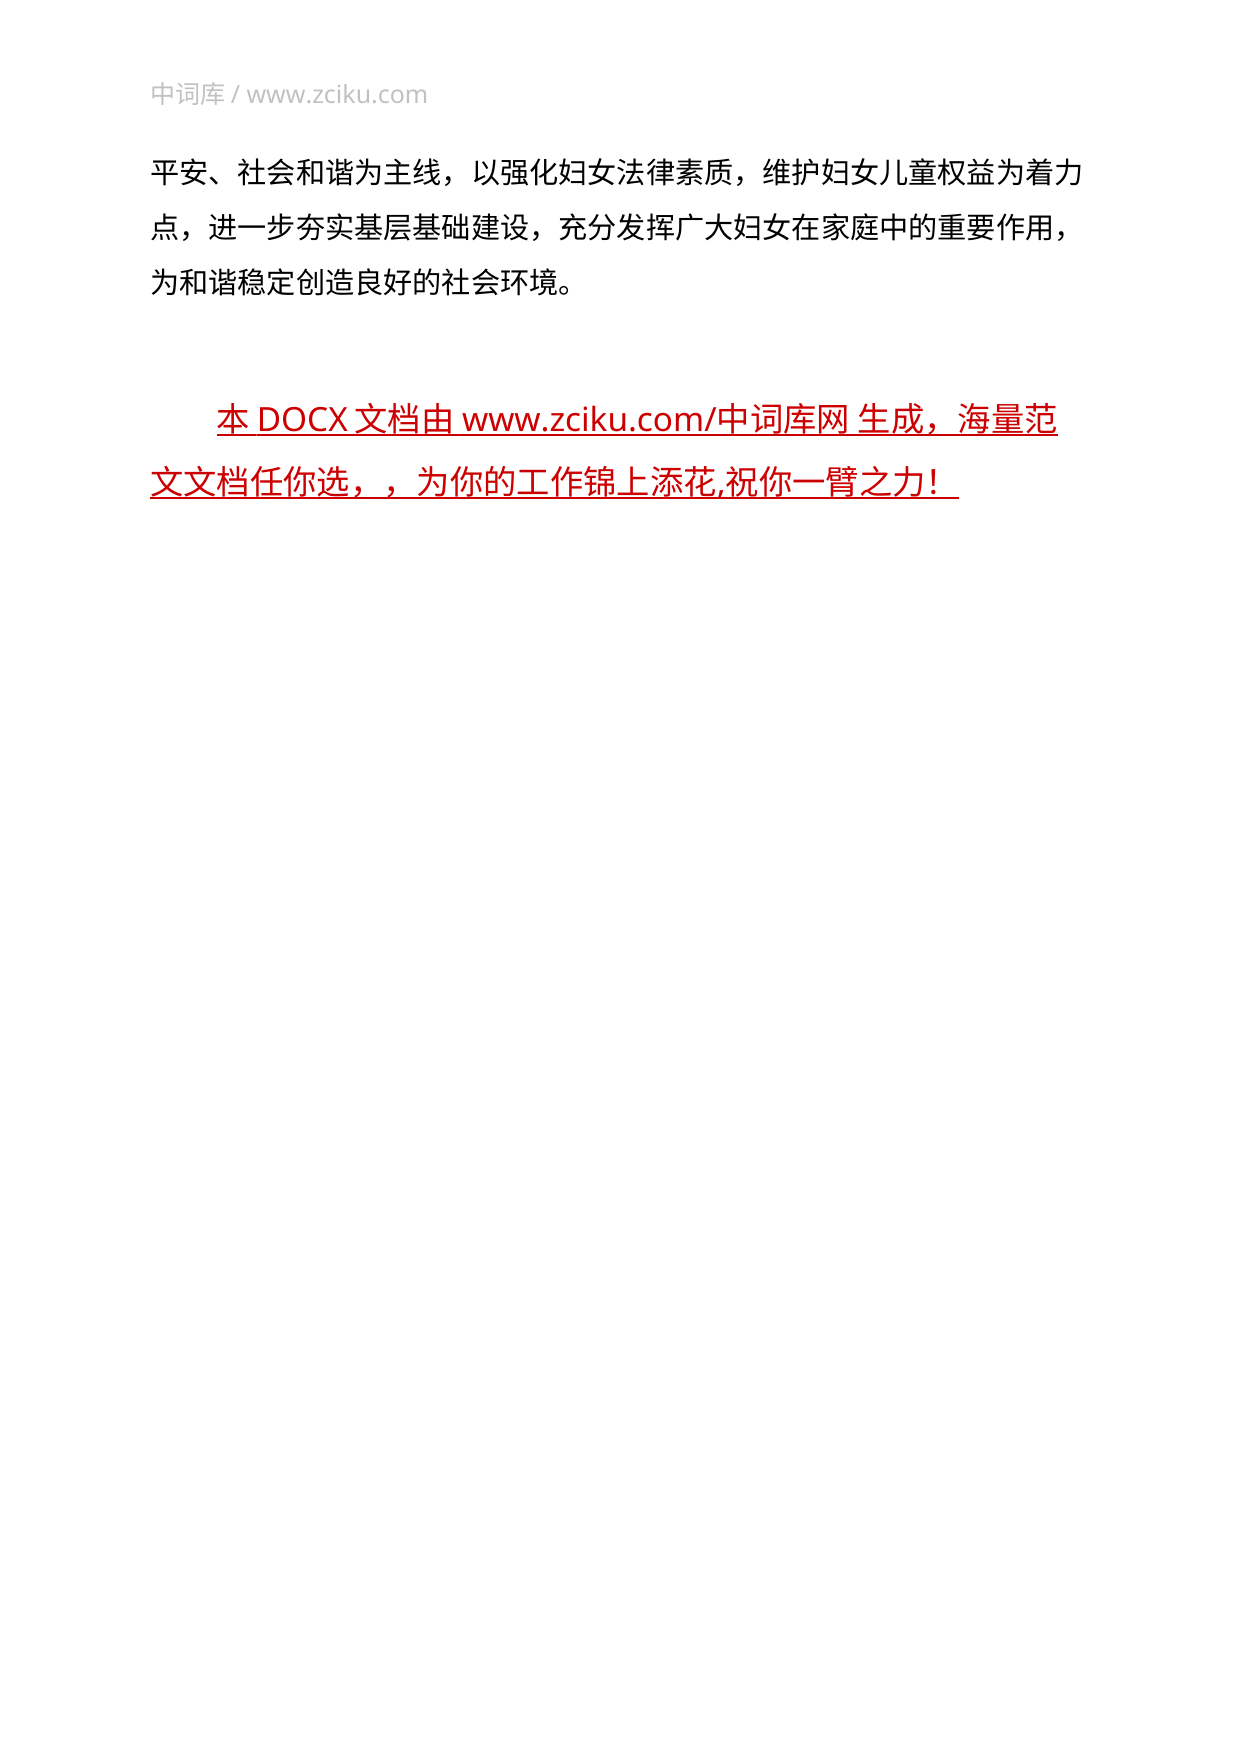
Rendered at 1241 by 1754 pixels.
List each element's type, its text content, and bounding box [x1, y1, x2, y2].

text 本DOCX文档由 www.zciku.com/中词库网 生成，海量范文文档任你选，，为你的工作锦上添花,祝你一臂之力！ [150, 393, 1090, 504]
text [150, 150, 1090, 302]
